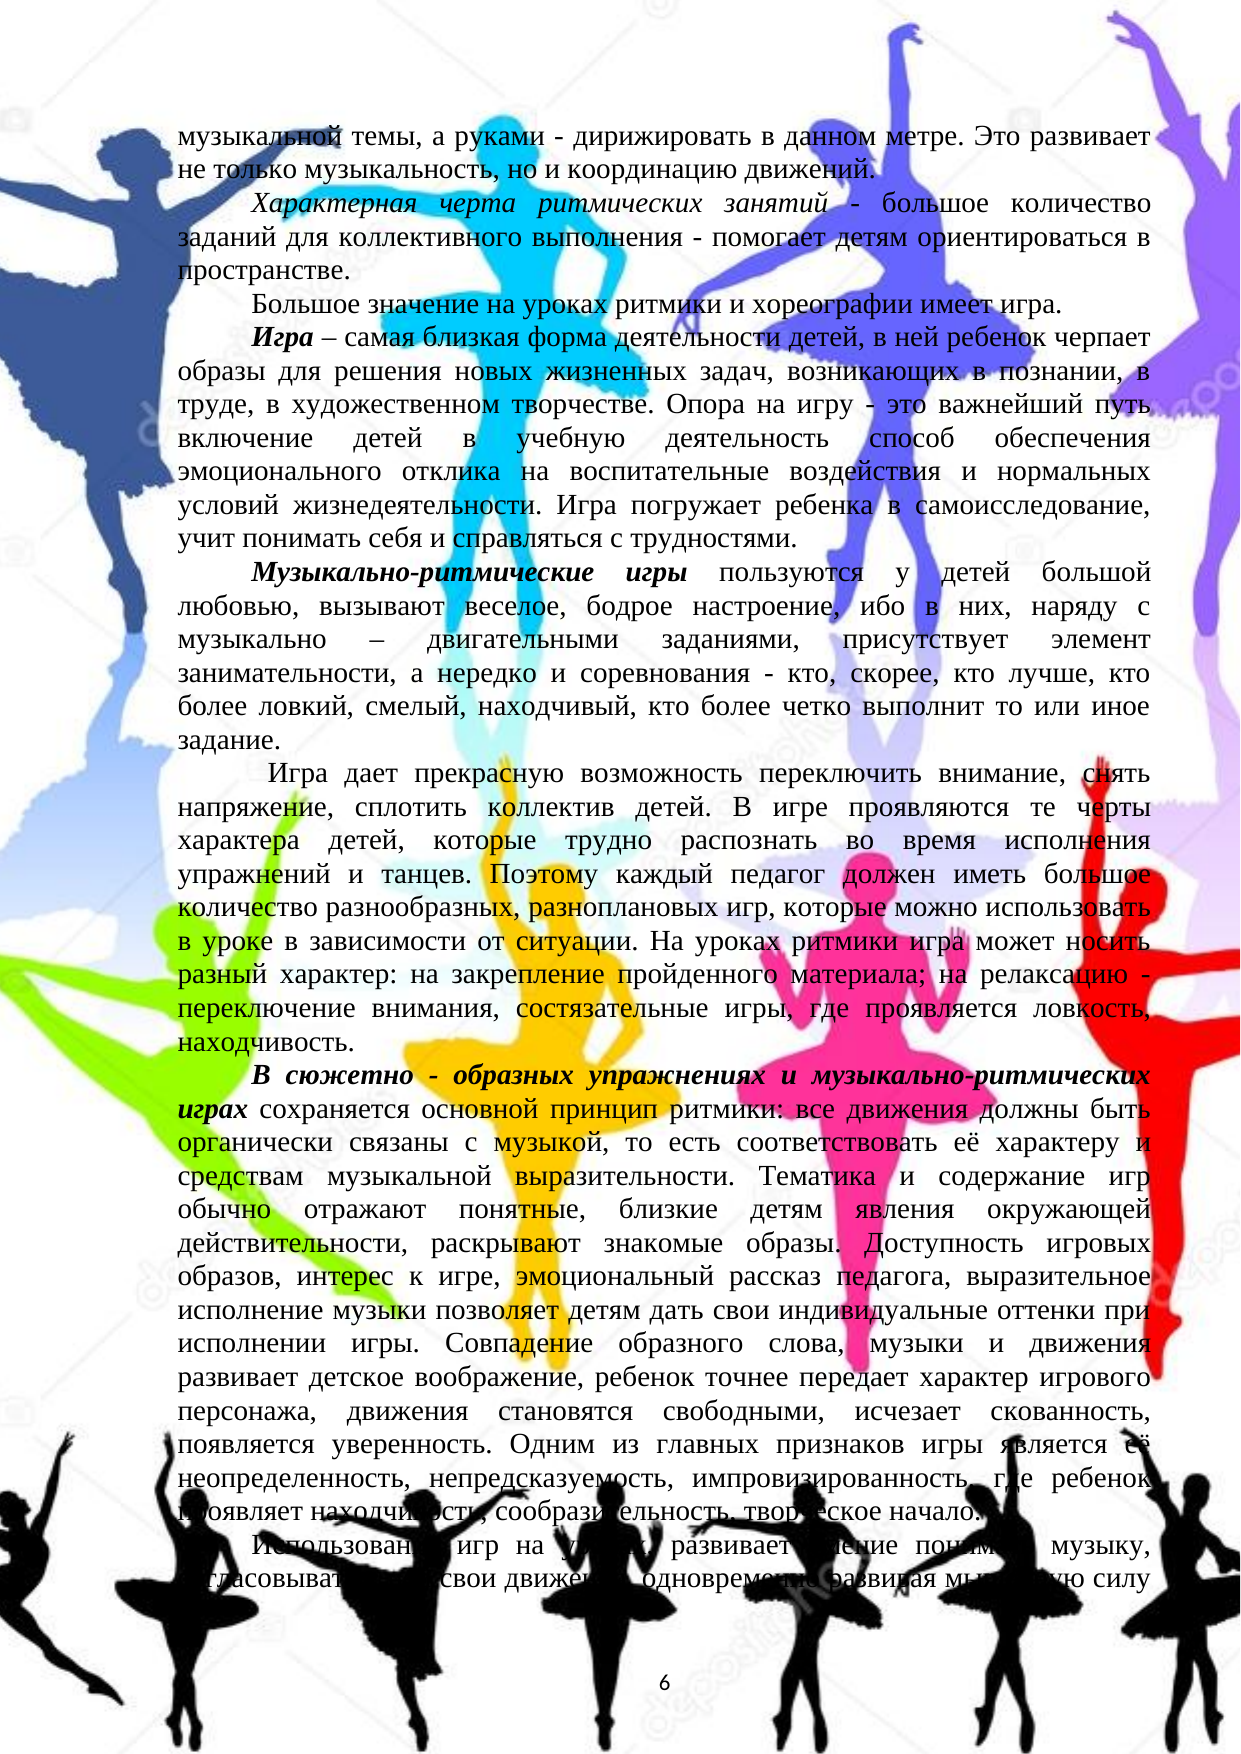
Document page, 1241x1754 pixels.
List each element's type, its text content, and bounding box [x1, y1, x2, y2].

text Характерная черта ритмических занятий - большое количество заданий для коллективного выполнения - помогает детям ориентироваться в пространстве. [177, 185, 1152, 286]
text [177, 118, 1152, 185]
picture [0, 0, 1241, 1754]
text Игра – самая близкая форма деятельности детей, в ней ребенок черпает образы для решения новых жизненных задач, возникающих в познании, в труде, в художественном творчестве. Опора на игру - это важнейший путь включение детей в учебную деятельность способ обеспечения эмоционального отклика на воспитательные воздействия и нормальных условий жизнедеятельности. Игра погружает ребенка в самоисследование, учит понимать себя и справляться с трудностями. [177, 319, 1152, 554]
text В сюжетно - образных упражнениях и музыкально-ритмических играх сохраняется основной принцип ритмики: все движения должны быть органически связаны с музыкой, то есть соответствовать её характеру и средствам музыкальной выразительности. Тематика и содержание игр обычно отражают понятные, близкие детям явления окружающей действительности, раскрывают знакомые образы. Доступность игровых образов, интерес к игре, эмоциональный рассказ педагога, выразительное исполнение музыки позволяет детям дать свои индивидуальные оттенки при исполнении игры. Совпадение образного слова, музыки и движения развивает детское воображение, ребенок точнее передает характер игрового персонажа, движения становятся свободными, исчезает скованность, появляется уверенность. Одним из главных признаков игры является её неопределенность, непредсказуемость, импровизированность, где ребенок проявляет находчивость, сообразительность, творческое начало. [177, 1057, 1152, 1527]
text Большое значение на уроках ритмики и хореографии имеет игра. [177, 286, 1152, 319]
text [177, 1527, 1152, 1594]
text Музыкально-ритмические игры пользуются у детей большой любовью, вызывают веселое, бодрое настроение, ибо в них, наряду с музыкально – двигательными заданиями, присутствует элемент занимательности, а нередко и соревнования - кто, скорее, кто лучше, кто более ловкий, смелый, находчивый, кто более четко выполнит то или иное задание. [177, 554, 1152, 755]
text Игра дает прекрасную возможность переключить внимание, снять напряжение, сплотить коллектив детей. В игре проявляются те черты характера детей, которые трудно распознать во время исполнения упражнений и танцев. Поэтому каждый педагог должен иметь большое количество разнообразных, разноплановых игр, которые можно использовать в уроке в зависимости от ситуации. На уроках ритмики игра может носить разный характер: на закрепление пройденного материала; на релаксацию - переключение внимания, состязательные игры, где проявляется ловкость, находчивость. [177, 755, 1152, 1057]
